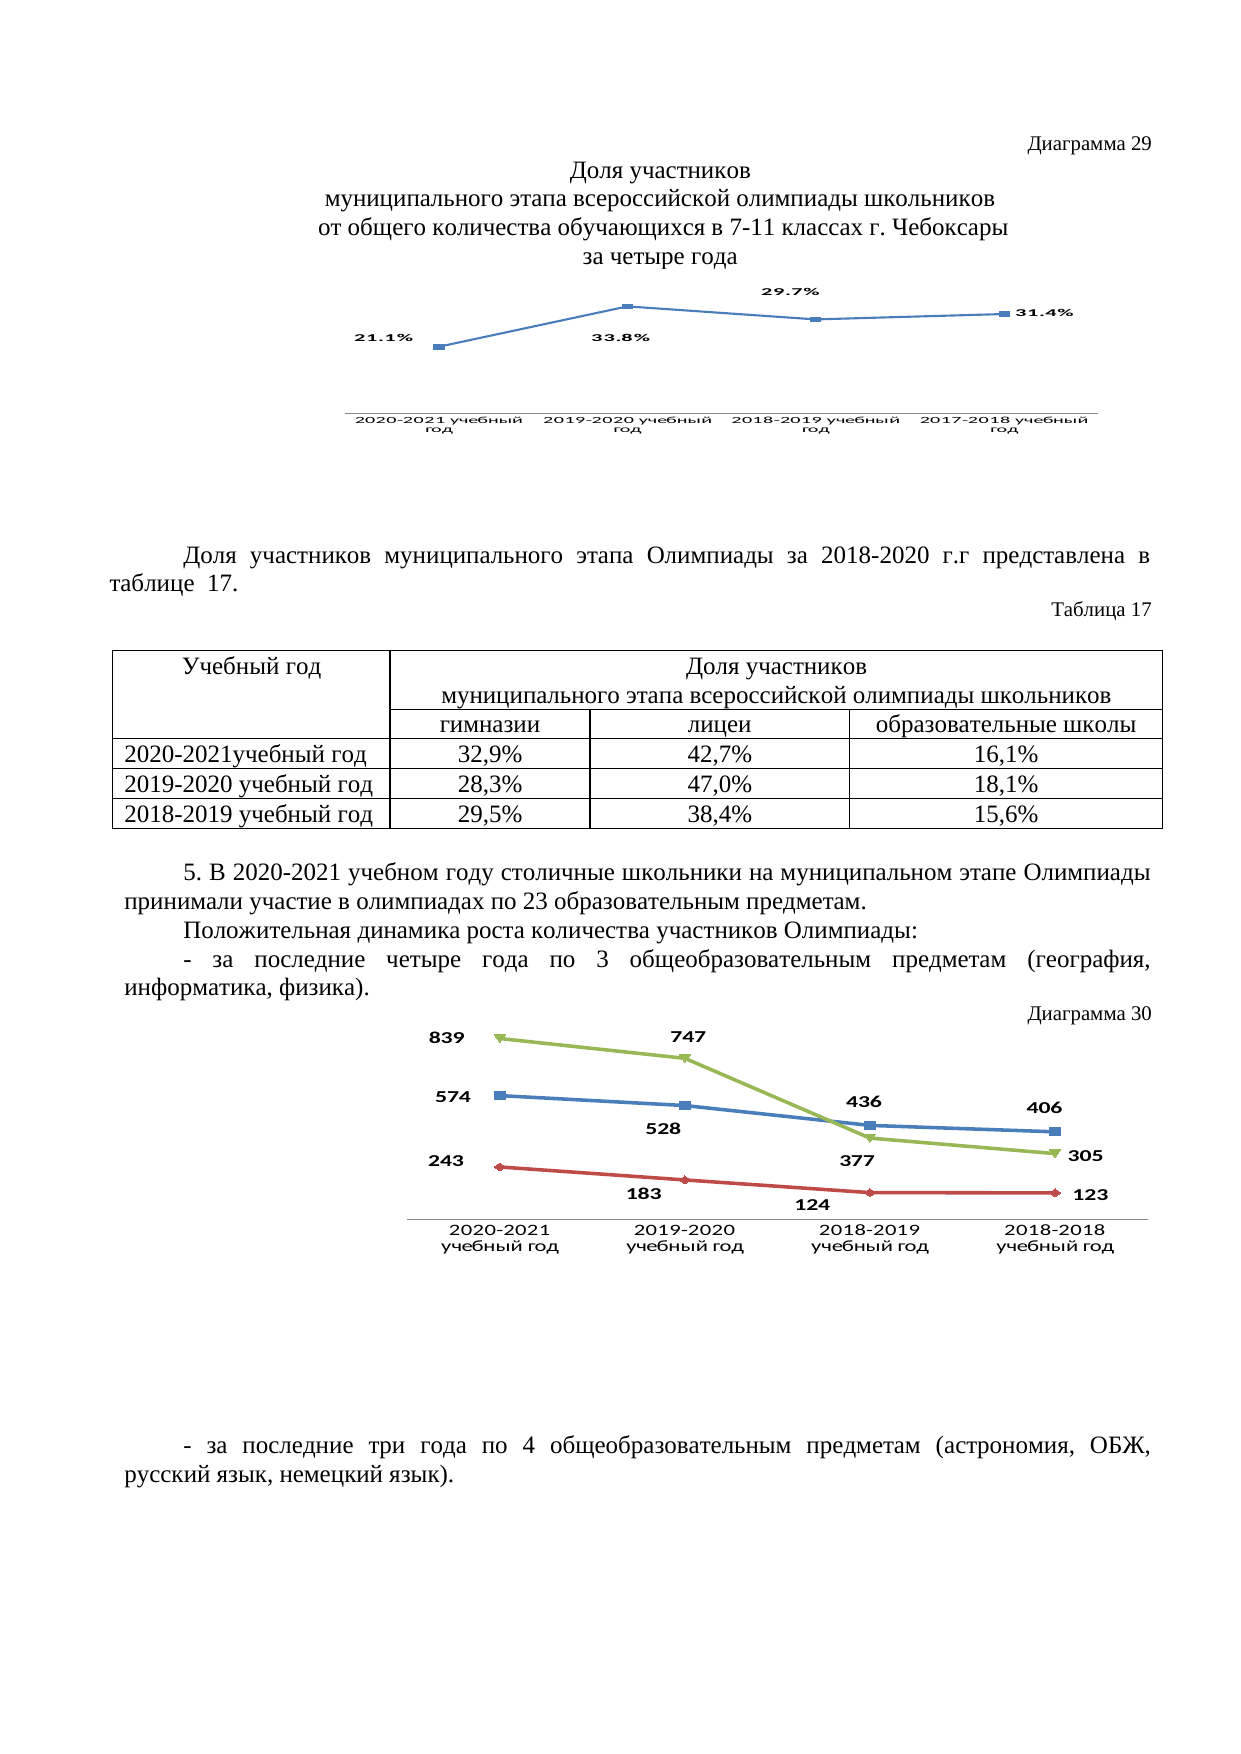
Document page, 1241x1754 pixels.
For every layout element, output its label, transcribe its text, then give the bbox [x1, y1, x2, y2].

table_cell образовательные школы [850, 710, 1162, 738]
table_cell 15,6% [850, 799, 1162, 828]
table_header Доля участников муниципального этапа всероссийской олимпиады школьников [391, 651, 1162, 708]
table_cell гимназии [391, 710, 589, 738]
table_cell лицеи [591, 710, 849, 738]
table_cell 38,4% [591, 799, 849, 828]
table_cell 2018-2019 учебный год [113, 799, 389, 828]
list от общего количества обучающихся в 7-11 классах г. Чебоксары [168, 212, 1152, 241]
table_cell 47,0% [591, 769, 849, 798]
table_header Учебный год [113, 651, 389, 738]
text - за последние четыре года по 3 общеобразовательным предметам (география, информатика, физика). [124, 944, 1152, 1001]
list Таблица 17 [109, 597, 1152, 621]
table_cell 42,7% [591, 739, 849, 768]
list Диаграмма 29 [168, 131, 1152, 155]
table_cell 32,9% [391, 739, 589, 768]
table_cell 16,1% [850, 739, 1162, 768]
table_cell 28,3% [391, 769, 589, 798]
table_cell 2019-2020 учебный год [113, 769, 389, 798]
list муниципального этапа всероссийской олимпиады школьников [168, 183, 1152, 212]
list Доля участников муниципального этапа Олимпиады за 2018-2020 г.г представлена в таблице 17. [109, 540, 1152, 597]
table_cell 18,1% [850, 769, 1162, 798]
text - за последние три года по 4 общеобразовательным предметам (астрономия, ОБЖ, русский язык, немецкий язык). [124, 1431, 1152, 1488]
text Положительная динамика роста количества участников Олимпиады: [124, 915, 1152, 944]
table_cell 2020-2021учебный год [113, 739, 389, 768]
text Диаграмма 30 [124, 1001, 1152, 1025]
table_cell 29,5% [391, 799, 589, 828]
list за четыре года [168, 241, 1152, 270]
text 5. В 2020-2021 учебном году столичные школьники на муниципальном этапе Олимпиады принимали участие в олимпиадах по 23 образовательным предметам. [124, 857, 1152, 915]
list Доля участников [168, 155, 1152, 183]
